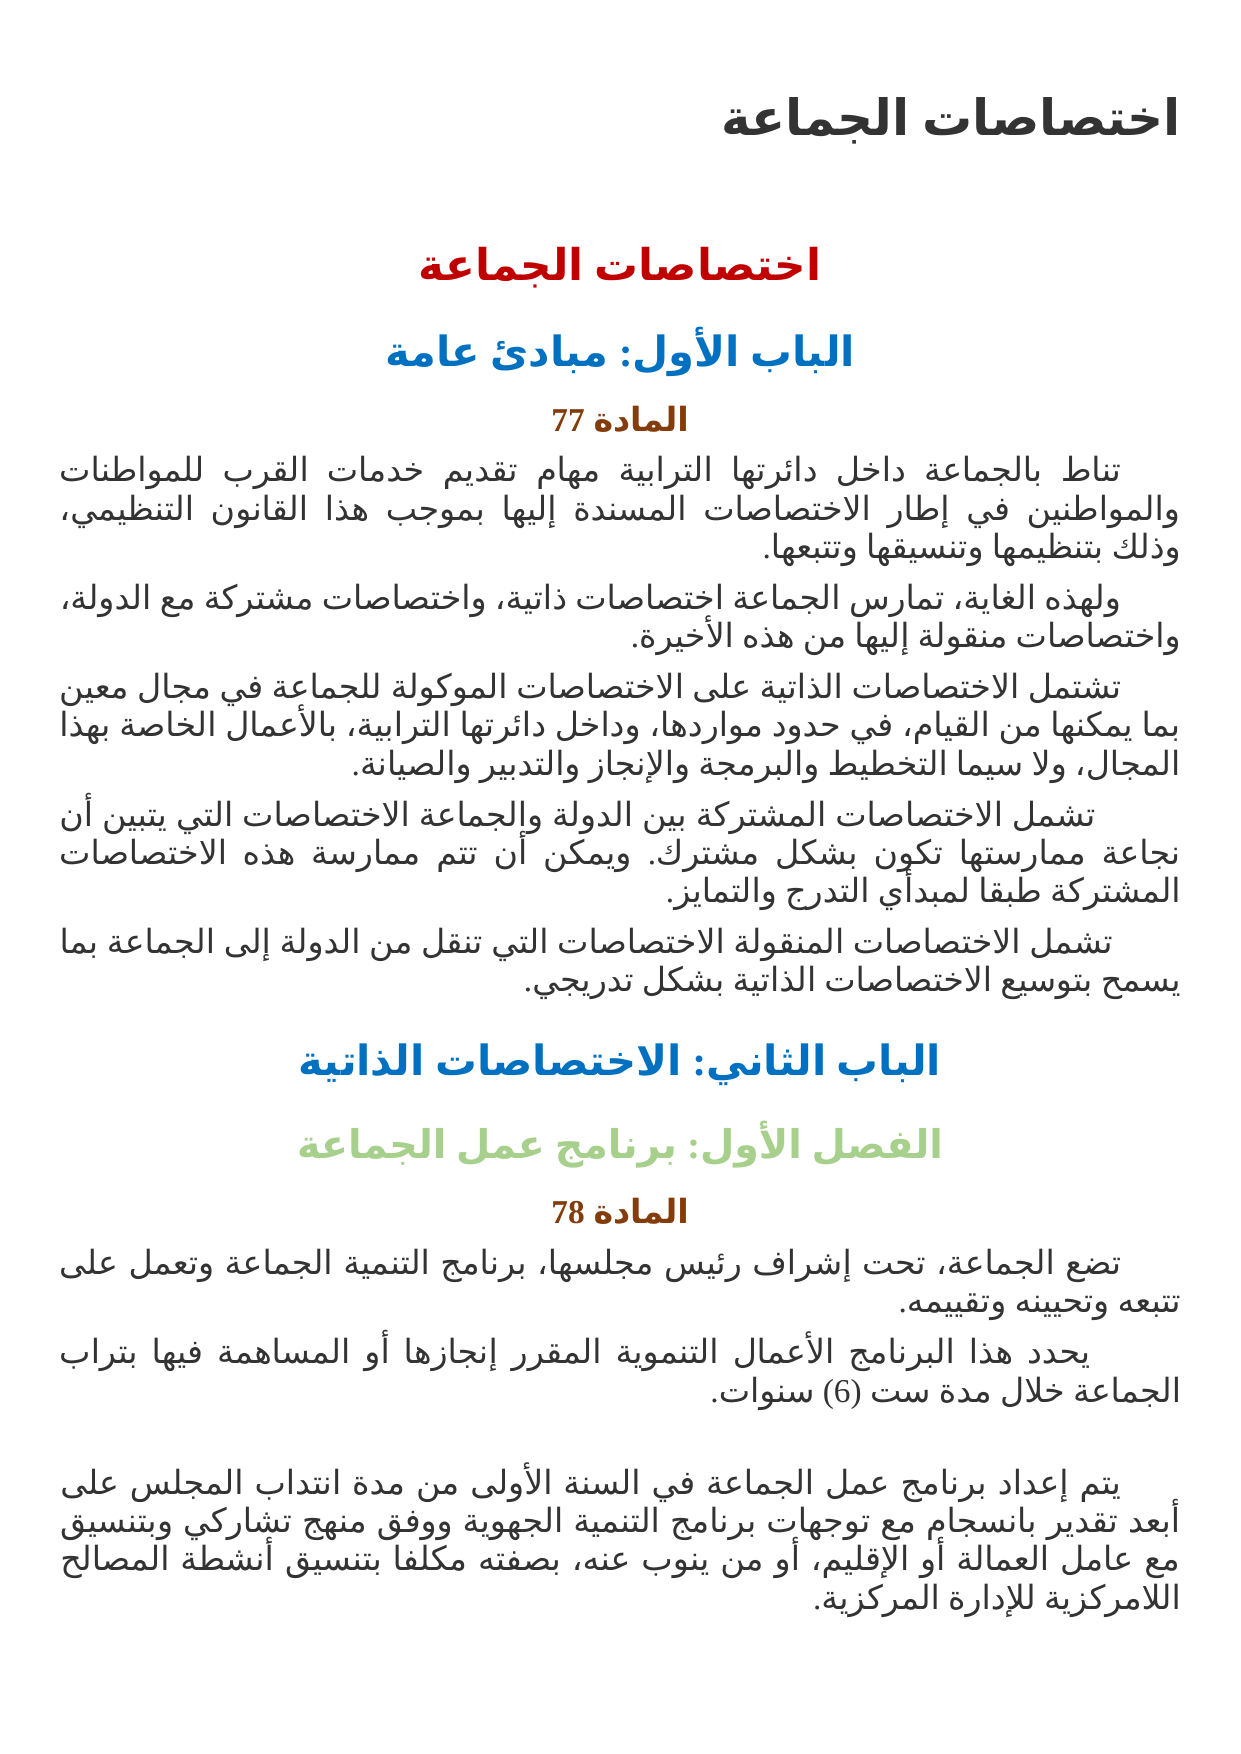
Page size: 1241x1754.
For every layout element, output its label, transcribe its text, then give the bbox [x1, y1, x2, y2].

text الباب الأول: مبادئ عامة [59, 327, 1181, 375]
text المادة 77 [59, 400, 1181, 438]
text تشمل الاختصاصات المنقولة الاختصاصات التي تنقل من الدولة إلى الجماعة بما يسمح بتوسيع الاختصاصات الذاتية بشكل تدريجي. [59, 922, 1181, 999]
text الباب الثاني: الاختصاصات الذاتية [59, 1037, 1181, 1084]
text اختصاصات الجماعة [59, 239, 1181, 289]
text تناط بالجماعة داخل دائرتها الترابية مهام تقديم خدمات القرب للمواطنات والمواطنين في إطار الاختصاصات المسندة إليها بموجب هذا القانون التنظيمي، وذلك بتنظيمها وتنسيقها وتتبعها. [59, 451, 1181, 566]
text يحدد هذا البرنامج الأعمال التنموية المقرر إنجازها أو المساهمة فيها بتراب الجماعة خلال مدة ست (6) سنوات. [59, 1332, 1181, 1409]
text الفصل الأول: برنامج عمل الجماعة [59, 1122, 1181, 1167]
text ولهذه الغاية، تمارس الجماعة اختصاصات ذاتية، واختصاصات مشتركة مع الدولة، واختصاصات منقولة إليها من هذه الأخيرة. [59, 578, 1181, 655]
text يتم إعداد برنامج عمل الجماعة في السنة الأولى من مدة انتداب المجلس على أبعد تقدير بانسجام مع توجهات برنامج التنمية الجهوية ووفق منهج تشاركي وبتنسيق مع عامل العمالة أو الإقليم، أو من ينوب عنه، بصفته مكلفا بتنسيق أنشطة المصالح اللامركزية للإدارة المركزية. [59, 1463, 1181, 1616]
text تشمل الاختصاصات المشتركة بين الدولة والجماعة الاختصاصات التي يتبين أن نجاعة ممارستها تكون بشكل مشترك. ويمكن أن تتم ممارسة هذه الاختصاصات المشتركة طبقا لمبدأي التدرج والتمايز. [59, 795, 1181, 910]
text تشتمل الاختصاصات الذاتية على الاختصاصات الموكولة للجماعة في مجال معين بما يمكنها من القيام، في حدود مواردها، وداخل دائرتها الترابية، بالأعمال الخاصة بهذا المجال، ولا سيما التخطيط والبرمجة والإنجاز والتدبير والصيانة. [59, 667, 1181, 782]
text اختصاصات الجماعة [59, 89, 1181, 146]
text تضع الجماعة، تحت إشراف رئيس مجلسها، برنامج التنمية الجماعة وتعمل على تتبعه وتحيينه وتقييمه. [59, 1243, 1181, 1320]
text المادة 78 [59, 1192, 1181, 1231]
